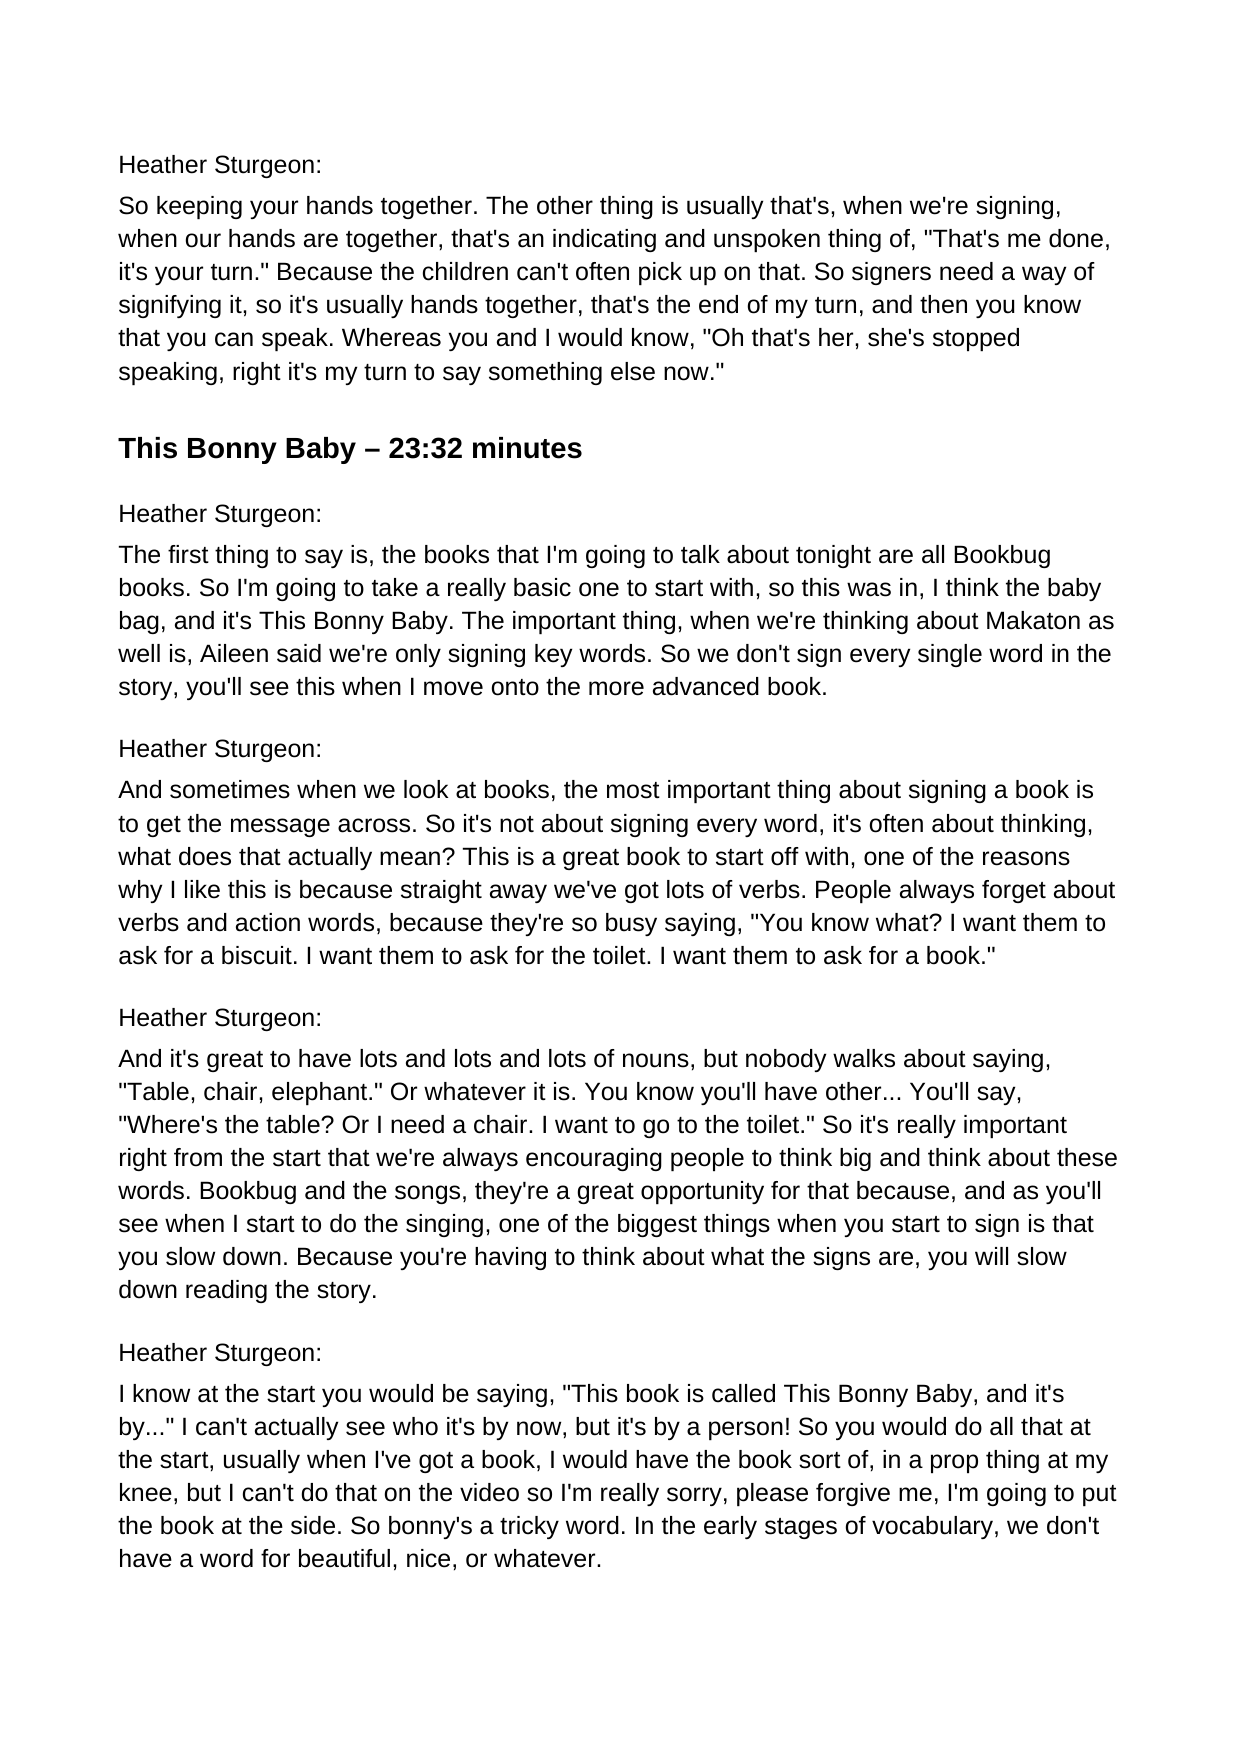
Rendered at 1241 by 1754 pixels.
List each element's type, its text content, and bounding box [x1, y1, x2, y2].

text And it's great to have lots and lots and lots of nouns, but nobody walks about saying, "Table, chair, elephant." Or whatever it is. You know you'll have other... You'll say, "Where's the table? Or I need a chair. I want to go to the toilet." So it's really important right from the start that we're always encouraging people to think big and think about these words. Bookbug and the songs, they're a great opportunity for that because, and as you'll see when I start to do the singing, one of the biggest things when you start to sign is that you slow down. Because you're having to think about what the signs are, you will slow down reading the story. [118, 1044, 1122, 1304]
text I know at the start you would be saying, "This book is called This Bonny Baby, and it's by..." I can't actually see who it's by now, but it's by a person! So you would do all that at the start, usually when I've got a book, I would have the book sort of, in a prop thing at my knee, but I can't do that on the video so I'm really sorry, please forgive me, I'm going to put the book at the side. So bonny's a tricky word. In the early stages of vocabulary, we don't have a word for beautiful, nice, or whatever. [118, 1379, 1122, 1573]
text Heather Sturgeon: [118, 734, 1122, 763]
subtitle This Bonny Baby – 23:32 minutes [118, 431, 1122, 464]
text Heather Sturgeon: [118, 1003, 1122, 1032]
text Heather Sturgeon: [118, 150, 1122, 179]
text Heather Sturgeon: [118, 498, 1122, 527]
text So keeping your hands together. The other thing is usually that's, when we're signing, when our hands are together, that's an indicating and unspoken thing of, "That's me done, it's your turn." Because the children can't often pick up on that. So signers need a way of signifying it, so it's usually hands together, that's the end of my turn, and then you know that you can speak. Whereas you and I would know, "Oh that's her, she's stopped speaking, right it's my turn to say something else now." [118, 191, 1122, 385]
text The first thing to say is, the books that I'm going to talk about tonight are all Bookbug books. So I'm going to take a really basic one to start with, so this was in, I think the baby bag, and it's This Bonny Baby. The important thing, when we're thinking about Makaton as well is, Aileen said we're only signing key words. So we don't sign every single word in the story, you'll see this when I move onto the more advanced book. [118, 540, 1122, 701]
text And sometimes when we look at books, the most important thing about signing a book is to get the message across. So it's not about signing every word, it's often about thinking, what does that actually mean? This is a great book to start off with, one of the reasons why I like this is because straight away we've got lots of verbs. People always forget about verbs and action words, because they're so busy saying, "You know what? I want them to ask for a biscuit. I want them to ask for the toilet. I want them to ask for a book." [118, 776, 1122, 969]
text Heather Sturgeon: [118, 1337, 1122, 1366]
